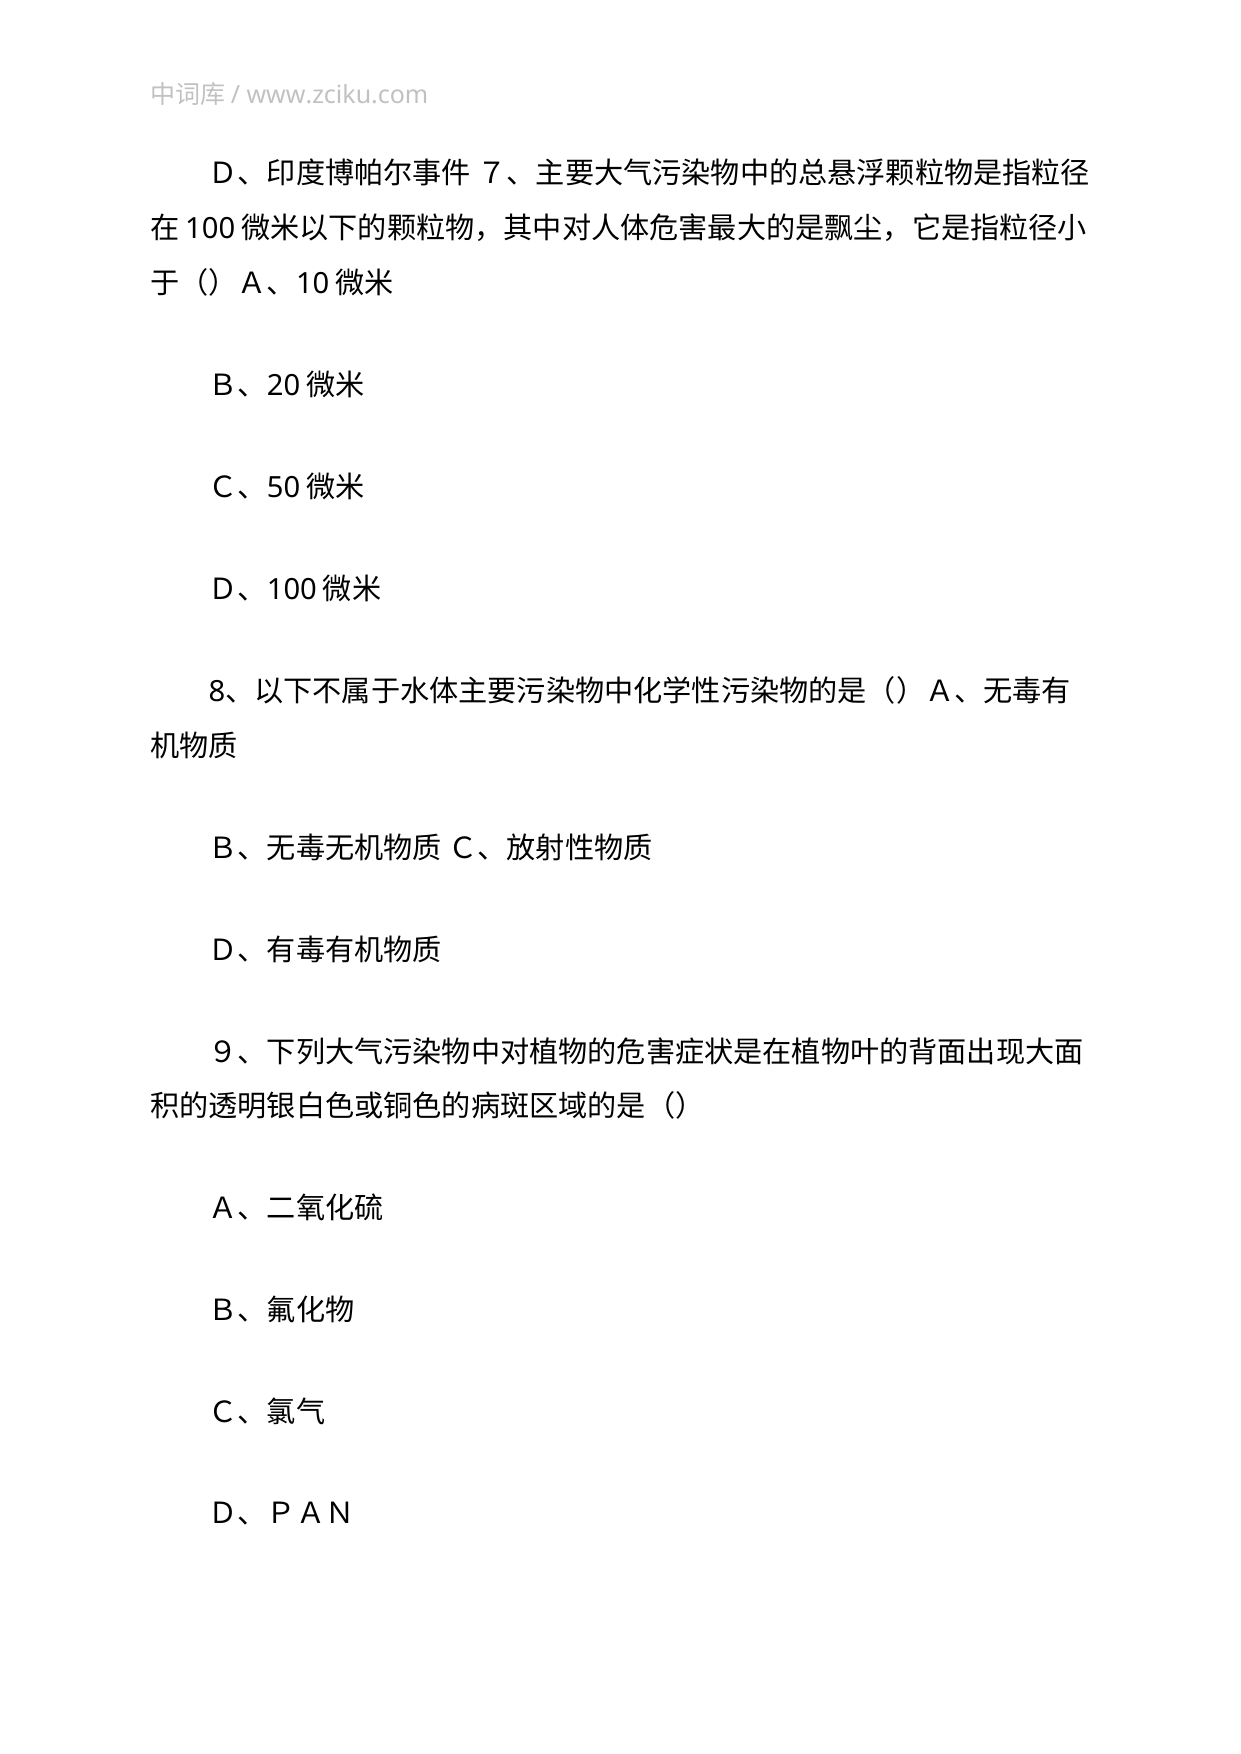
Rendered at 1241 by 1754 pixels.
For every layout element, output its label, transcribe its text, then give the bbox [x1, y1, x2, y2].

text 8、以下不属于水体主要污染物中化学性污染物的是（）Ａ、无毒有机物质 [150, 668, 1090, 765]
text Ｄ、印度博帕尔事件 ７、主要大气污染物中的总悬浮颗粒物是指粒径在100微米以下的颗粒物，其中对人体危害最大的是飘尘，它是指粒径小于（）Ａ、10微米 [150, 150, 1090, 302]
text Ｄ、100微米 [150, 566, 1090, 608]
text Ｂ、无毒无机物质 Ｃ、放射性物质 [150, 824, 1090, 867]
text Ｃ、50微米 [150, 464, 1090, 506]
text Ｂ、20微米 [150, 362, 1090, 404]
text Ｄ、ＰＡＮ [150, 1490, 1090, 1532]
text Ｄ、有毒有机物质 [150, 926, 1090, 969]
text Ｃ、氯气 [150, 1388, 1090, 1431]
text Ｂ、氟化物 [150, 1287, 1090, 1329]
text Ａ、二氧化硫 [150, 1185, 1090, 1227]
text ９、下列大气污染物中对植物的危害症状是在植物叶的背面出现大面积的透明银白色或铜色的病斑区域的是（） [150, 1028, 1090, 1125]
